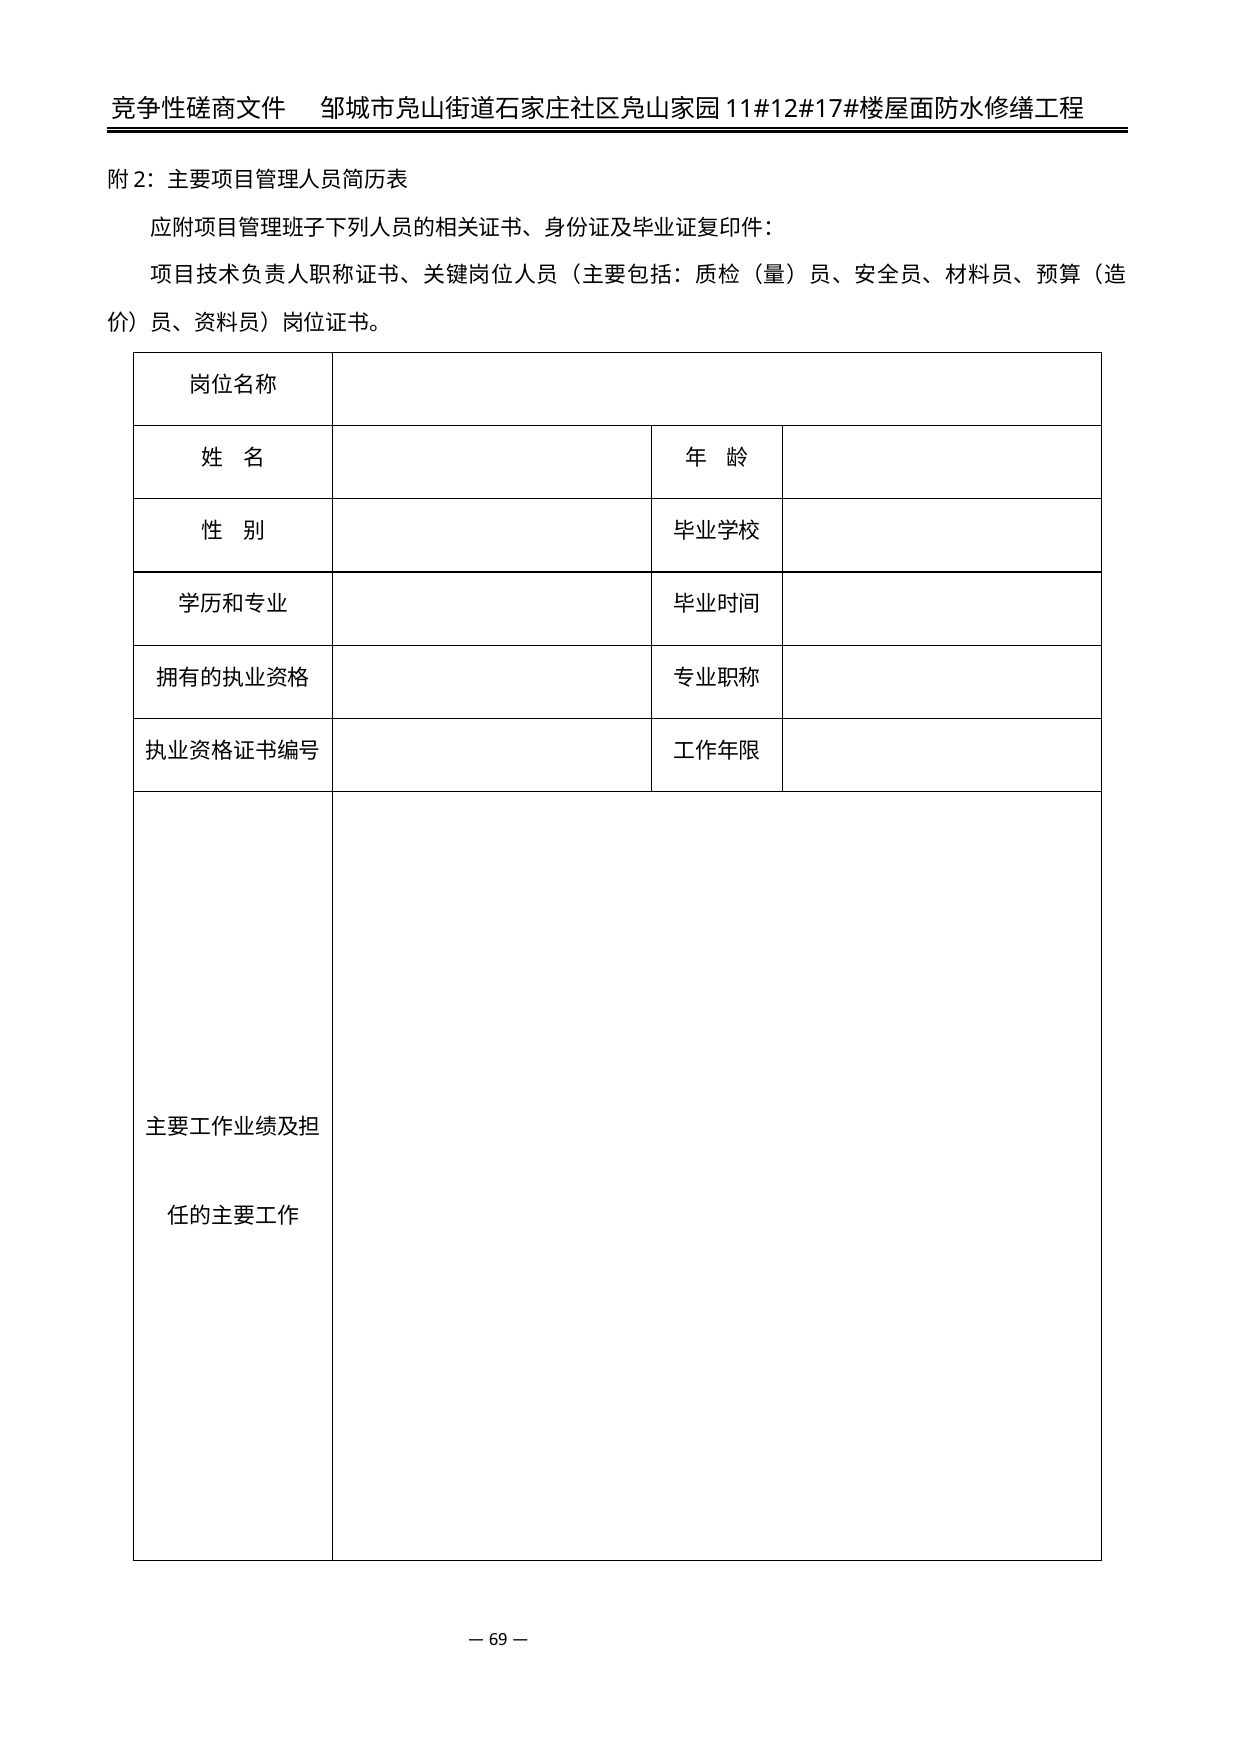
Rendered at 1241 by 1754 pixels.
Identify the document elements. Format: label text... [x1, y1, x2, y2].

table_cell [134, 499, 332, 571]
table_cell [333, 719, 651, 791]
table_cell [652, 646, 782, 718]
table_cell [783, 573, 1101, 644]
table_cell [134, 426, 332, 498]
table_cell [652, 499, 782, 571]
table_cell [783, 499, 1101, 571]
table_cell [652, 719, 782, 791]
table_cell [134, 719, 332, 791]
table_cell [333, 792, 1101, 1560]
text 附2：主要项目管理人员简历表 [107, 162, 1128, 194]
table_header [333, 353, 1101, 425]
text 项目技术负责人职称证书、关键岗位人员（主要包括：质检（量）员、安全员、材料员、预算（造价）员、资料员）岗位证书。 [107, 257, 1128, 336]
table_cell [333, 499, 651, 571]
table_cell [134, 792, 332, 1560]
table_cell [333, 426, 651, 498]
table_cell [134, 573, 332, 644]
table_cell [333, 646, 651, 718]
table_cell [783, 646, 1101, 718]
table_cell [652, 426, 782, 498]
text 应附项目管理班子下列人员的相关证书、身份证及毕业证复印件： [107, 209, 1128, 241]
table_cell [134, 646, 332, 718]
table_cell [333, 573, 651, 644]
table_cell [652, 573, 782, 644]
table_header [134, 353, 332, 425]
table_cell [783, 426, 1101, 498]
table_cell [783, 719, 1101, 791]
